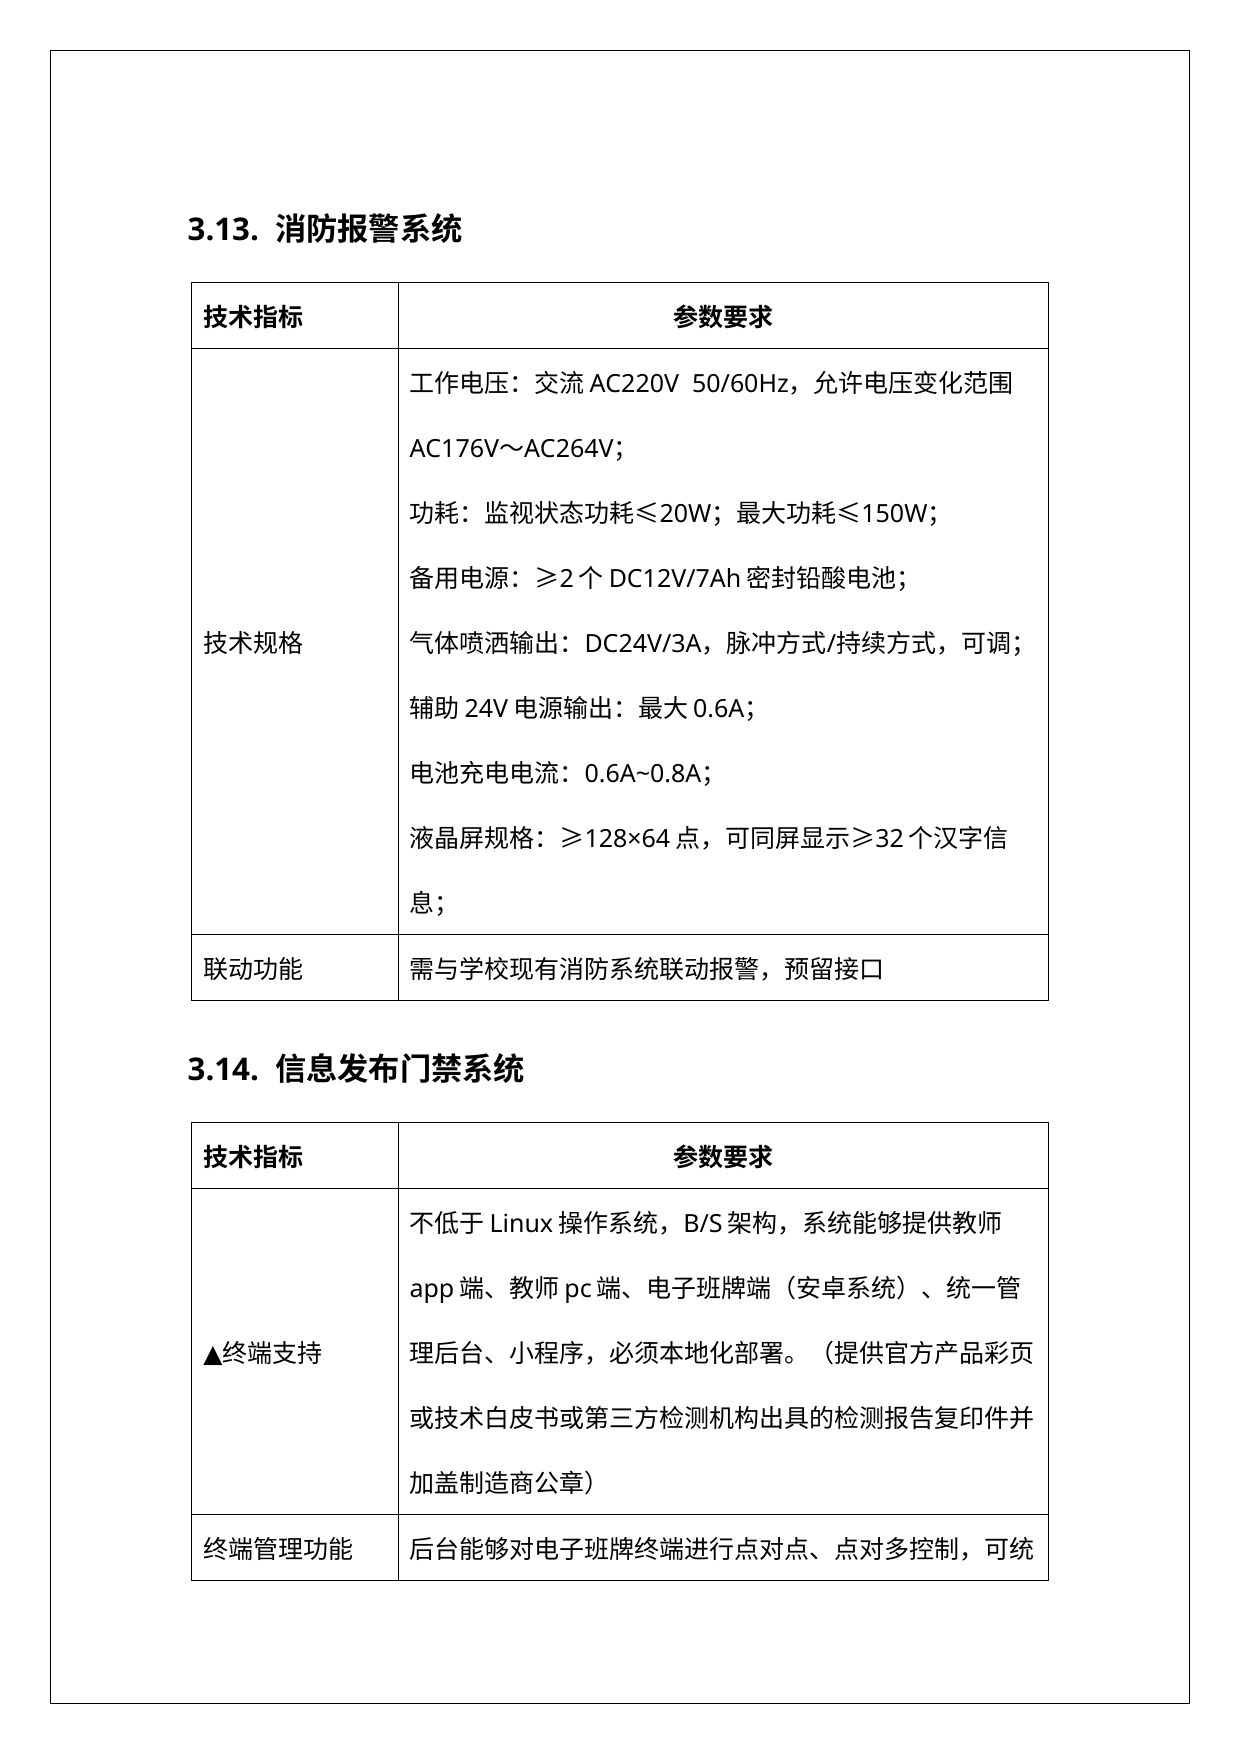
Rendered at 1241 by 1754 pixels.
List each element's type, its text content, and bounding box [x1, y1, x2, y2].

table_cell 工作电压：交流AC220V 50/60Hz，允许电压变化范围AC176V～AC264V； 功耗：监视状态功耗≤20W；最大功耗≤150W； 备用电源：≥2个DC12V/7Ah密封铅酸电池； 气体喷洒输出：DC24V/3A，脉冲方式/持续方式，可调； 辅助24V电源输出：最大0.6A； 电池充电电流：0.6A~0.8A； 液晶屏规格：≥128×64点，可同屏显示≥32个汉字信息； [399, 349, 1048, 934]
table_cell 技术规格 [192, 349, 398, 934]
table_header 参数要求 [399, 283, 1048, 348]
table_cell ▲终端支持 [192, 1189, 398, 1514]
table_cell 需与学校现有消防系统联动报警，预留接口 [399, 935, 1048, 1000]
table_header 技术指标 [192, 283, 398, 348]
table_cell 终端管理功能 [192, 1515, 398, 1580]
table_header 技术指标 [192, 1123, 398, 1188]
table_cell 不低于Linux操作系统，B/S架构，系统能够提供教师app端、教师pc端、电子班牌端（安卓系统）、统一管理后台、小程序，必须本地化部署。（提供官方产品彩页或技术白皮书或第三方检测机构出具的检测报告复印件并加盖制造商公章） [399, 1189, 1048, 1514]
subtitle 信息发布门禁系统 [187, 1034, 1053, 1099]
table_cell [399, 1515, 1048, 1580]
subtitle 消防报警系统 [187, 194, 1053, 259]
table_header 参数要求 [399, 1123, 1048, 1188]
table_cell 联动功能 [192, 935, 398, 1000]
